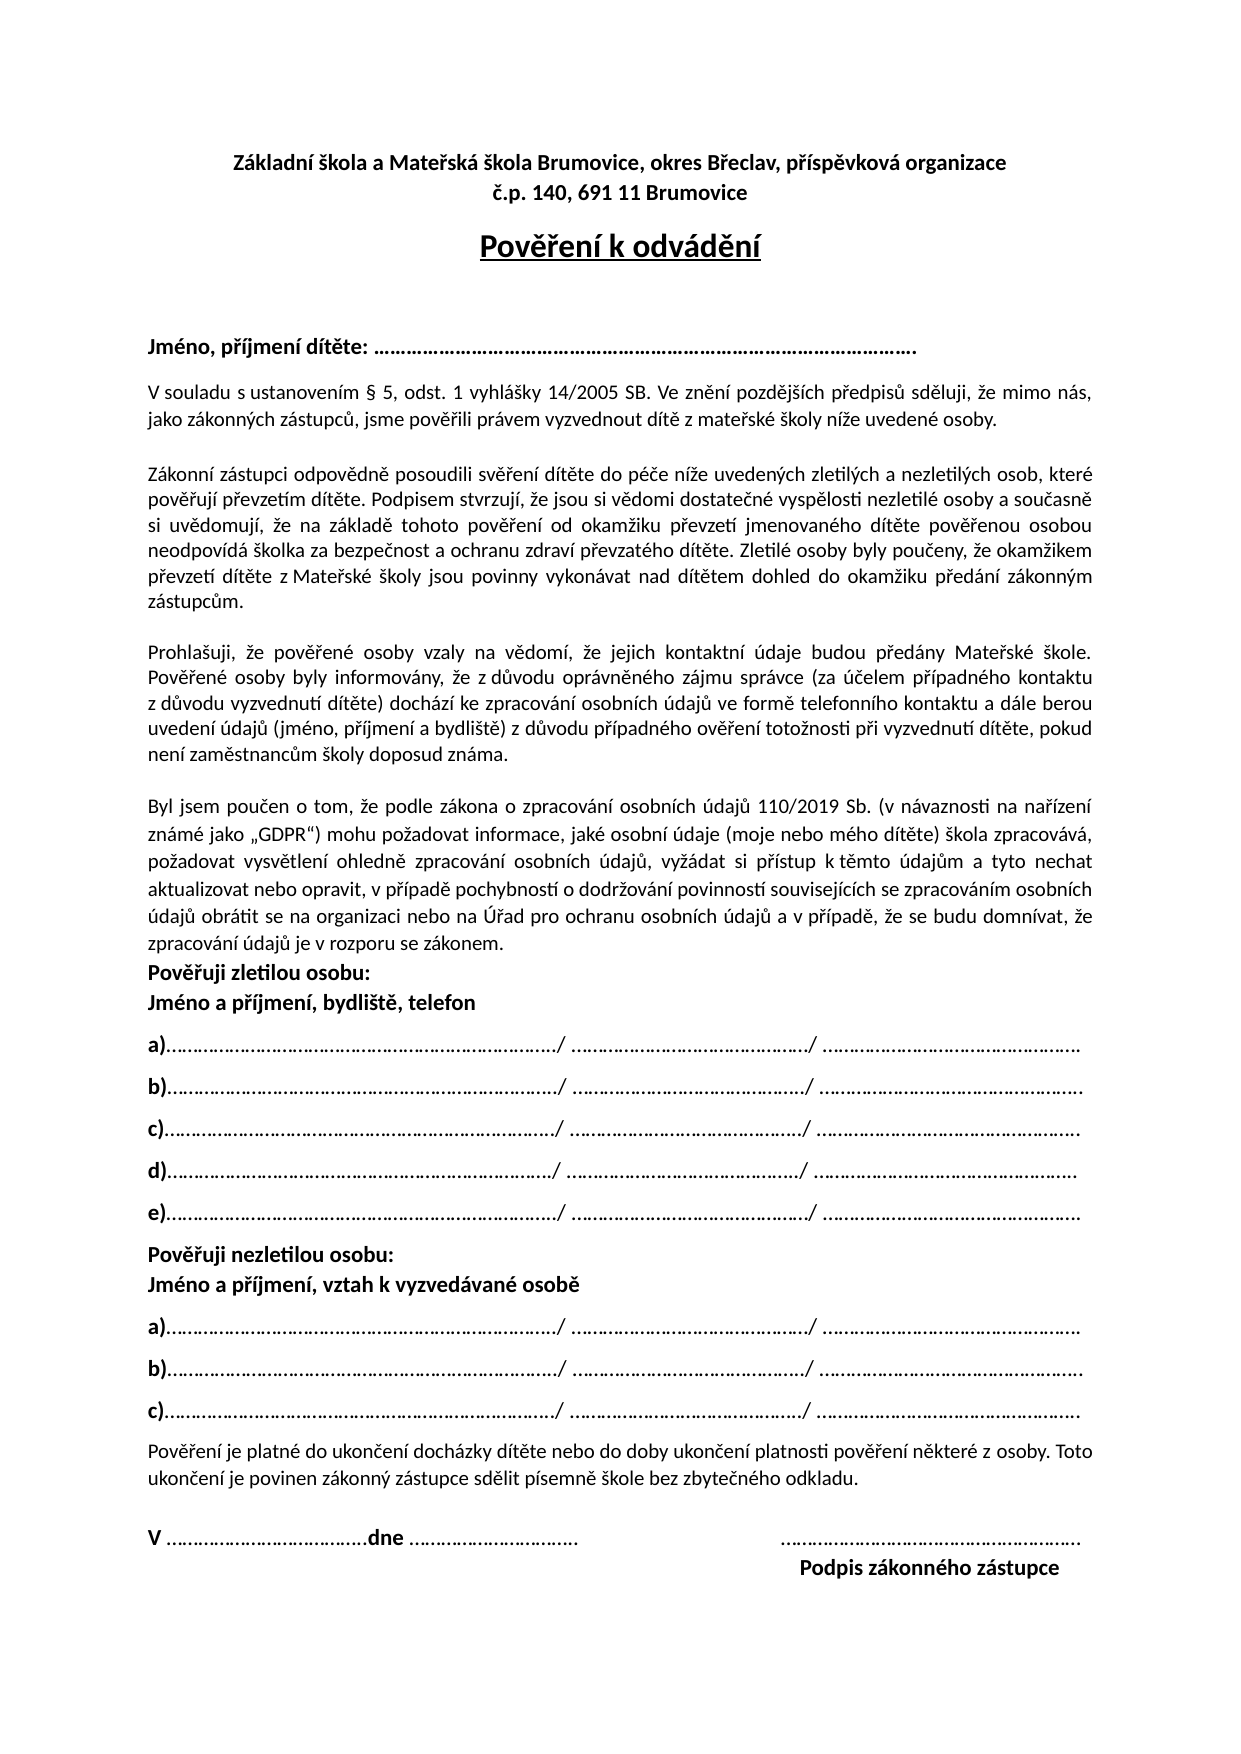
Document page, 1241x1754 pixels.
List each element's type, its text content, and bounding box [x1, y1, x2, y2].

text a)………………………………………………………………../ ………………………………………/ …………………………………………. [148, 1312, 1093, 1340]
text c)………………………………………………………………../ ……………………………………../ ………………………………………….. [148, 1114, 1093, 1142]
text e)………………………………………………………………../ ………………………………………/ …………………………………………. [148, 1198, 1093, 1226]
text V souladu s ustanovením § 5, odst. 1 vyhlášky 14/2005 SB. Ve znění pozdějších předpisů sděluji, že mimo nás, jako zákonných zástupců, jsme pověřili právem vyzvednout dítě z mateřské školy níže uvedené osoby. [148, 379, 1093, 432]
text Podpis zákonného zástupce [148, 1553, 1093, 1581]
text b)………………………………………………………………../ ……………………………………../ ………………………………………….. [148, 1354, 1093, 1382]
text a)………………………………………………………………../ ………………………………………/ …………………………………………. [148, 1030, 1093, 1058]
text b)………………………………………………………………../ ……………………………………../ ………………………………………….. [148, 1072, 1093, 1100]
text Jméno a příjmení, bydliště, telefon [148, 988, 1093, 1016]
text Pověření k odvádění [148, 225, 1093, 265]
text Základní škola a Mateřská škola Brumovice, okres Břeclav, příspěvková organizace [148, 148, 1093, 176]
text c)………………………………………………………………../ ……………………………………../ ………………………………………….. [148, 1396, 1093, 1424]
text Pověření je platné do ukončení docházky dítěte nebo do doby ukončení platnosti pověření některé z osoby. Toto ukončení je povinen zákonný zástupce sdělit písemně škole bez zbytečného odkladu. [148, 1438, 1093, 1491]
text Prohlašuji, že pověřené osoby vzaly na vědomí, že jejich kontaktní údaje budou předány Mateřské škole. Pověřené osoby byly informovány, že z důvodu oprávněného zájmu správce (za účelem případného kontaktu z důvodu vyzvednutí dítěte) dochází ke zpracování osobních údajů ve formě telefonního kontaktu a dále berou uvedení údajů (jméno, příjmení a bydliště) z důvodu případného ověření totožnosti při vyzvednutí dítěte, pokud není zaměstnancům školy doposud známa. [148, 639, 1093, 766]
text d)………………………………………………………………./ ……………………………………../ ………………………………………….. [148, 1156, 1093, 1184]
text V ………………………………..dne ………………………….. ………………………………………………… [148, 1523, 1093, 1551]
text č.p. 140, 691 11 Brumovice [148, 178, 1093, 206]
text Pověřuji zletilou osobu: [148, 958, 1093, 986]
text Zákonní zástupci odpovědně posoudili svěření dítěte do péče níže uvedených zletilých a nezletilých osob, které pověřují převzetím dítěte. Podpisem stvrzují, že jsou si vědomi dostatečné vyspělosti nezletilé osoby a současně si uvědomují, že na základě tohoto pověření od okamžiku převzetí jmenovaného dítěte pověřenou osobou neodpovídá školka za bezpečnost a ochranu zdraví převzatého dítěte. Zletilé osoby byly poučeny, že okamžikem převzetí dítěte z Mateřské školy jsou povinny vykonávat nad dítětem dohled do okamžiku předání zákonným zástupcům. [148, 461, 1093, 614]
text Jméno a příjmení, vztah k vyzvedávané osobě [148, 1270, 1093, 1298]
text Jméno, příjmení dítěte: ………………………………………………………………………………………. [148, 332, 1093, 360]
text Byl jsem poučen o tom, že podle zákona o zpracování osobních údajů 110/2019 Sb. (v návaznosti na nařízení známé jako „GDPR“) mohu požadovat informace, jaké osobní údaje (moje nebo mého dítěte) škola zpracovává, požadovat vysvětlení ohledně zpracování osobních údajů, vyžádat si přístup k těmto údajům a tyto nechat aktualizovat nebo opravit, v případě pochybností o dodržování povinností souvisejících se zpracováním osobních údajů obrátit se na organizaci nebo na Úřad pro ochranu osobních údajů a v případě, že se budu domnívat, že zpracování údajů je v rozporu se zákonem. [148, 794, 1093, 956]
text Pověřuji nezletilou osobu: [148, 1240, 1093, 1268]
